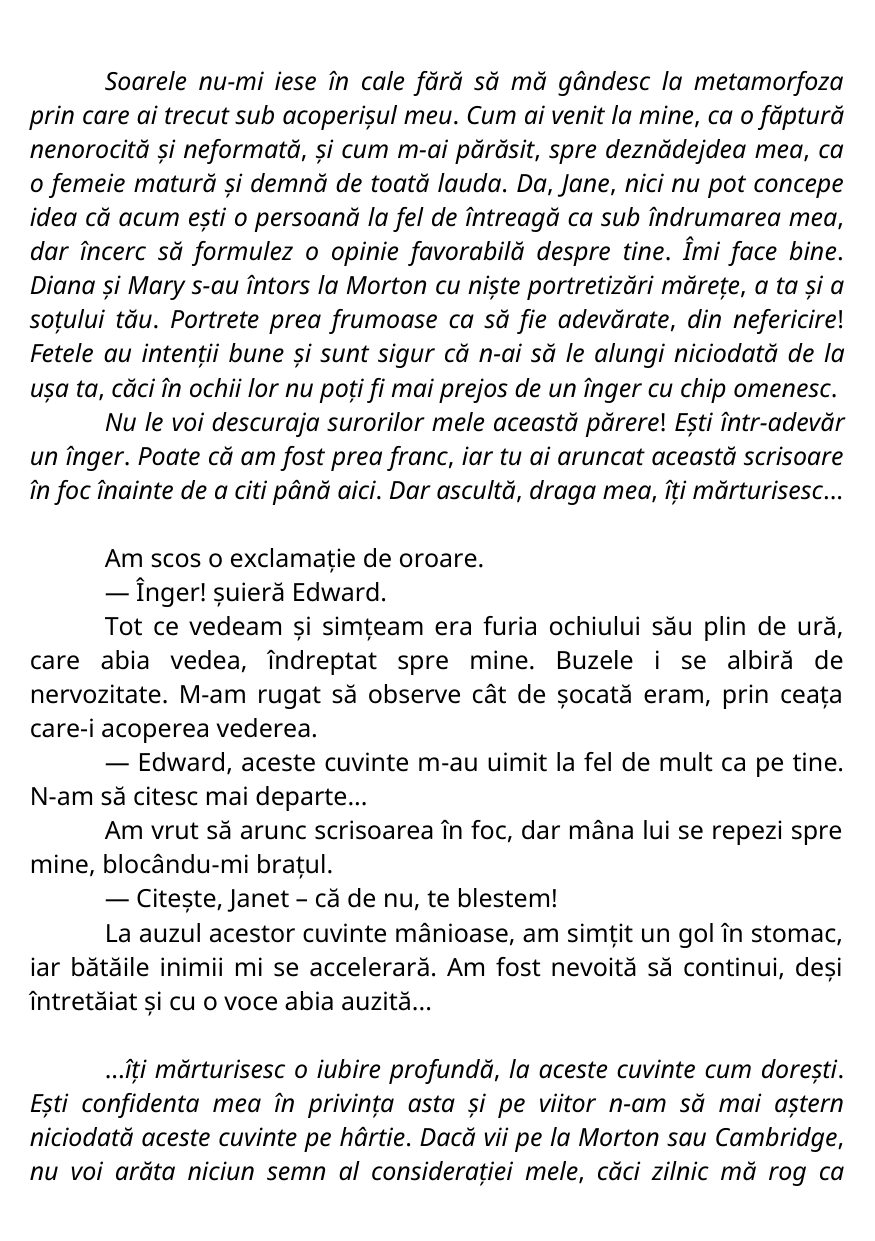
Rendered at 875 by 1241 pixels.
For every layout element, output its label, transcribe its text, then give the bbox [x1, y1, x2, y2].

text La auzul acestor cuvinte mânioase, am simţit un gol în stomac, iar bătăile inimii mi se accelerară. Am fost nevoită să continui, deşi întretăiat şi cu o voce abia auzită... [29, 915, 844, 1017]
text Tot ce vedeam şi simţeam era furia ochiului său plin de ură, care abia vedea, îndreptat spre mine. Buzele i se albiră de nervozitate. M-am rugat să observe cât de şocată eram, prin ceaţa care-i acoperea vederea. [29, 609, 844, 745]
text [29, 1051, 844, 1188]
text Am scos o exclamaţie de oroare. [29, 541, 844, 574]
text — Citeşte, Janet – că de nu, te blestem! [29, 881, 844, 915]
text Nu le voi descuraja surorilor mele această părere! Eşti într-adevăr un înger. Poate că am fost prea franc, iar tu ai aruncat această scrisoare în foc înainte de a citi până aici. Dar ascultă, draga mea, îţi mărturisesc... [29, 404, 844, 506]
text Soarele nu-mi iese în cale fără să mă gândesc la metamorfoza prin care ai trecut sub acoperişul meu. Cum ai venit la mine, ca o făptură nenorocită şi neformată, şi cum m-ai părăsit, spre deznădejdea mea, ca o femeie matură şi demnă de toată lauda. Da, Jane, nici nu pot concepe idea că acum eşti o persoană la fel de întreagă ca sub îndrumarea mea, dar încerc să formulez o opinie favorabilă despre tine. Îmi face bine. Diana şi Mary s-au întors la Morton cu nişte portretizări măreţe, a ta şi a soţului tău. Portrete prea frumoase ca să fie adevărate, din nefericire! Fetele au intenţii bune şi sunt sigur că n-ai să le alungi niciodată de la uşa ta, căci în ochii lor nu poţi fi mai prejos de un înger cu chip omenesc. [29, 64, 844, 404]
text Am vrut să arunc scrisoarea în foc, dar mâna lui se repezi spre mine, blocându-mi braţul. [29, 813, 844, 881]
text — Edward, aceste cuvinte m-au uimit la fel de mult ca pe tine. N-am să citesc mai departe... [29, 745, 844, 813]
text — Înger! şuieră Edward. [29, 574, 844, 609]
